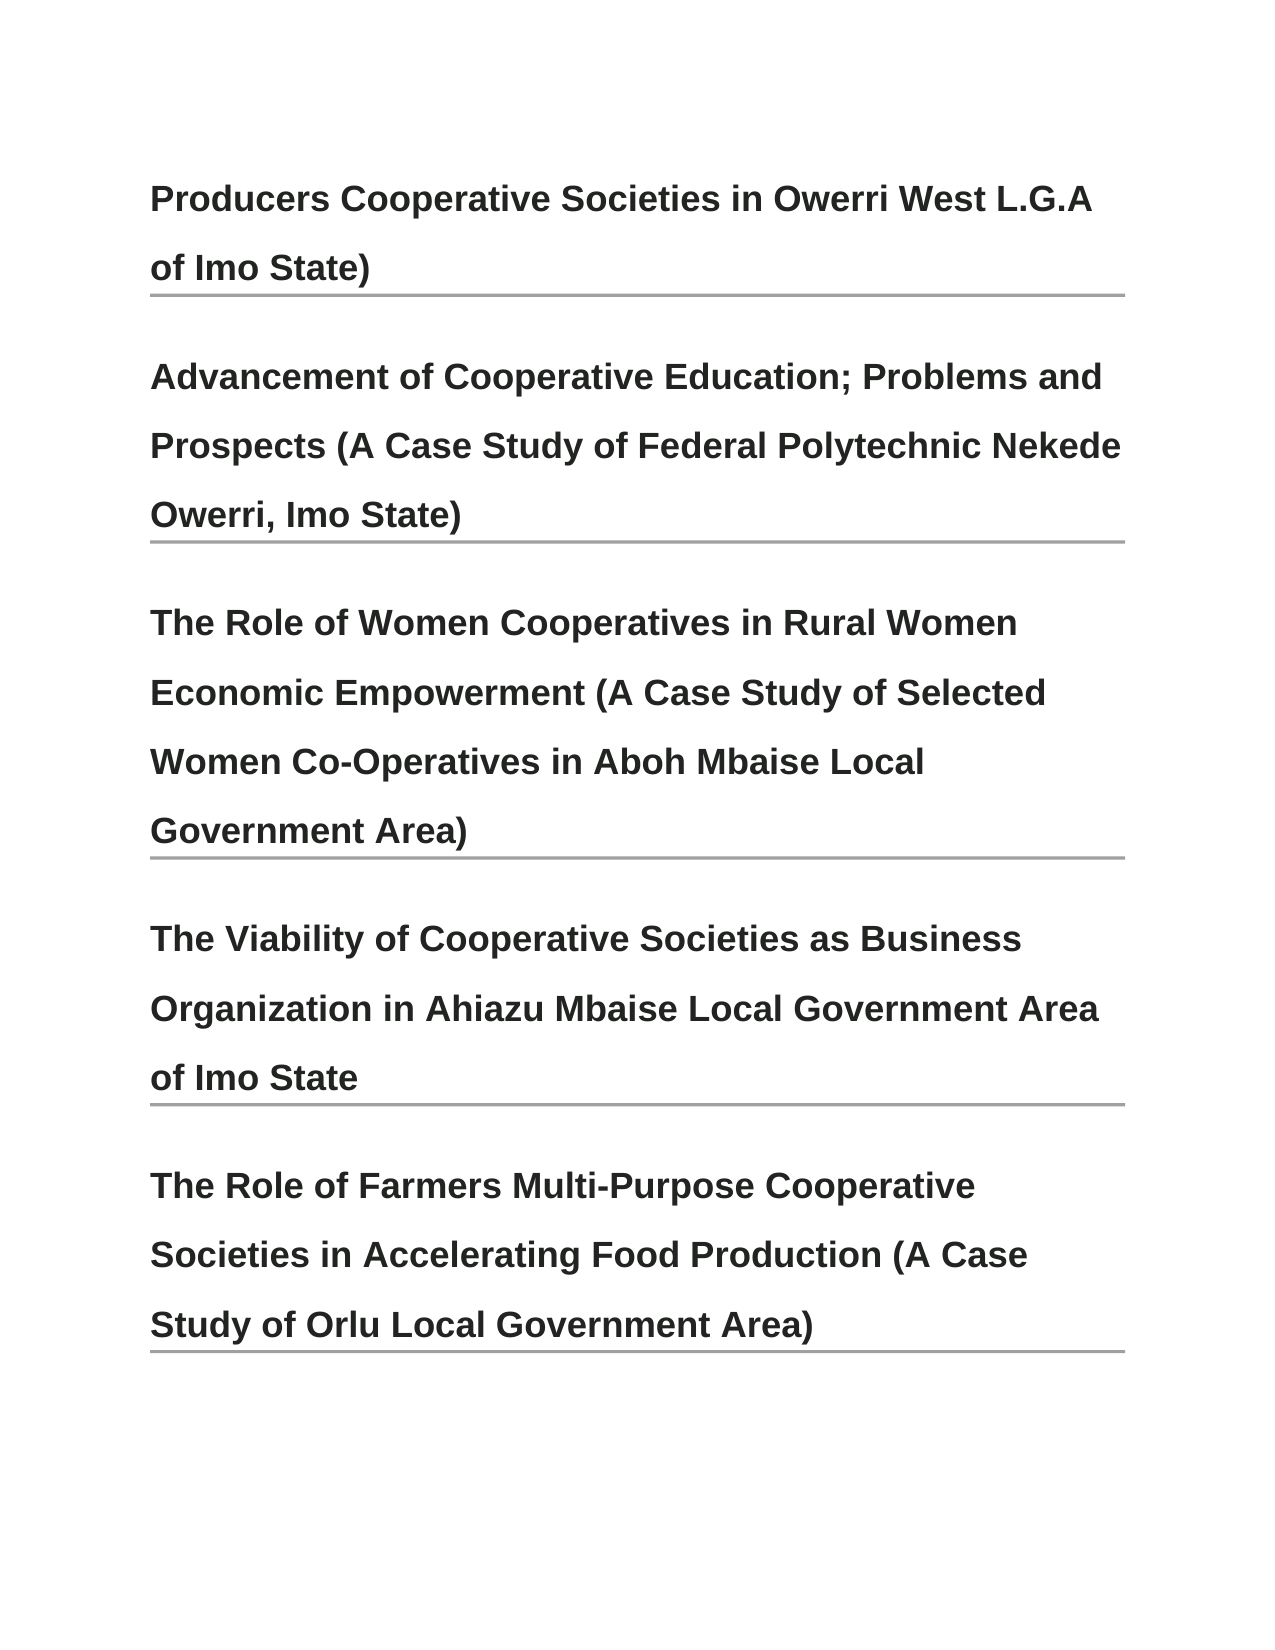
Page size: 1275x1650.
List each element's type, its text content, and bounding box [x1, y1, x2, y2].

text Advancement of Cooperative Education; Problems and Prospects (A Case Study of Federal Polytechnic Nekede Owerri, Imo State) [150, 327, 1125, 535]
text The Viability of Cooperative Societies as Business Organization in Ahiazu Mbaise Local Government Area of Imo State [150, 890, 1125, 1098]
text The Role of Farmers Multi-Purpose Cooperative Societies in Accelerating Food Production (A Case Study of Orlu Local Government Area) [150, 1137, 1125, 1345]
text The Role of Women Cooperatives in Rural Women Economic Empowerment (A Case Study of Selected Women Co-Operatives in Aboh Mbaise Local Government Area) [150, 574, 1125, 851]
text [150, 150, 1125, 288]
